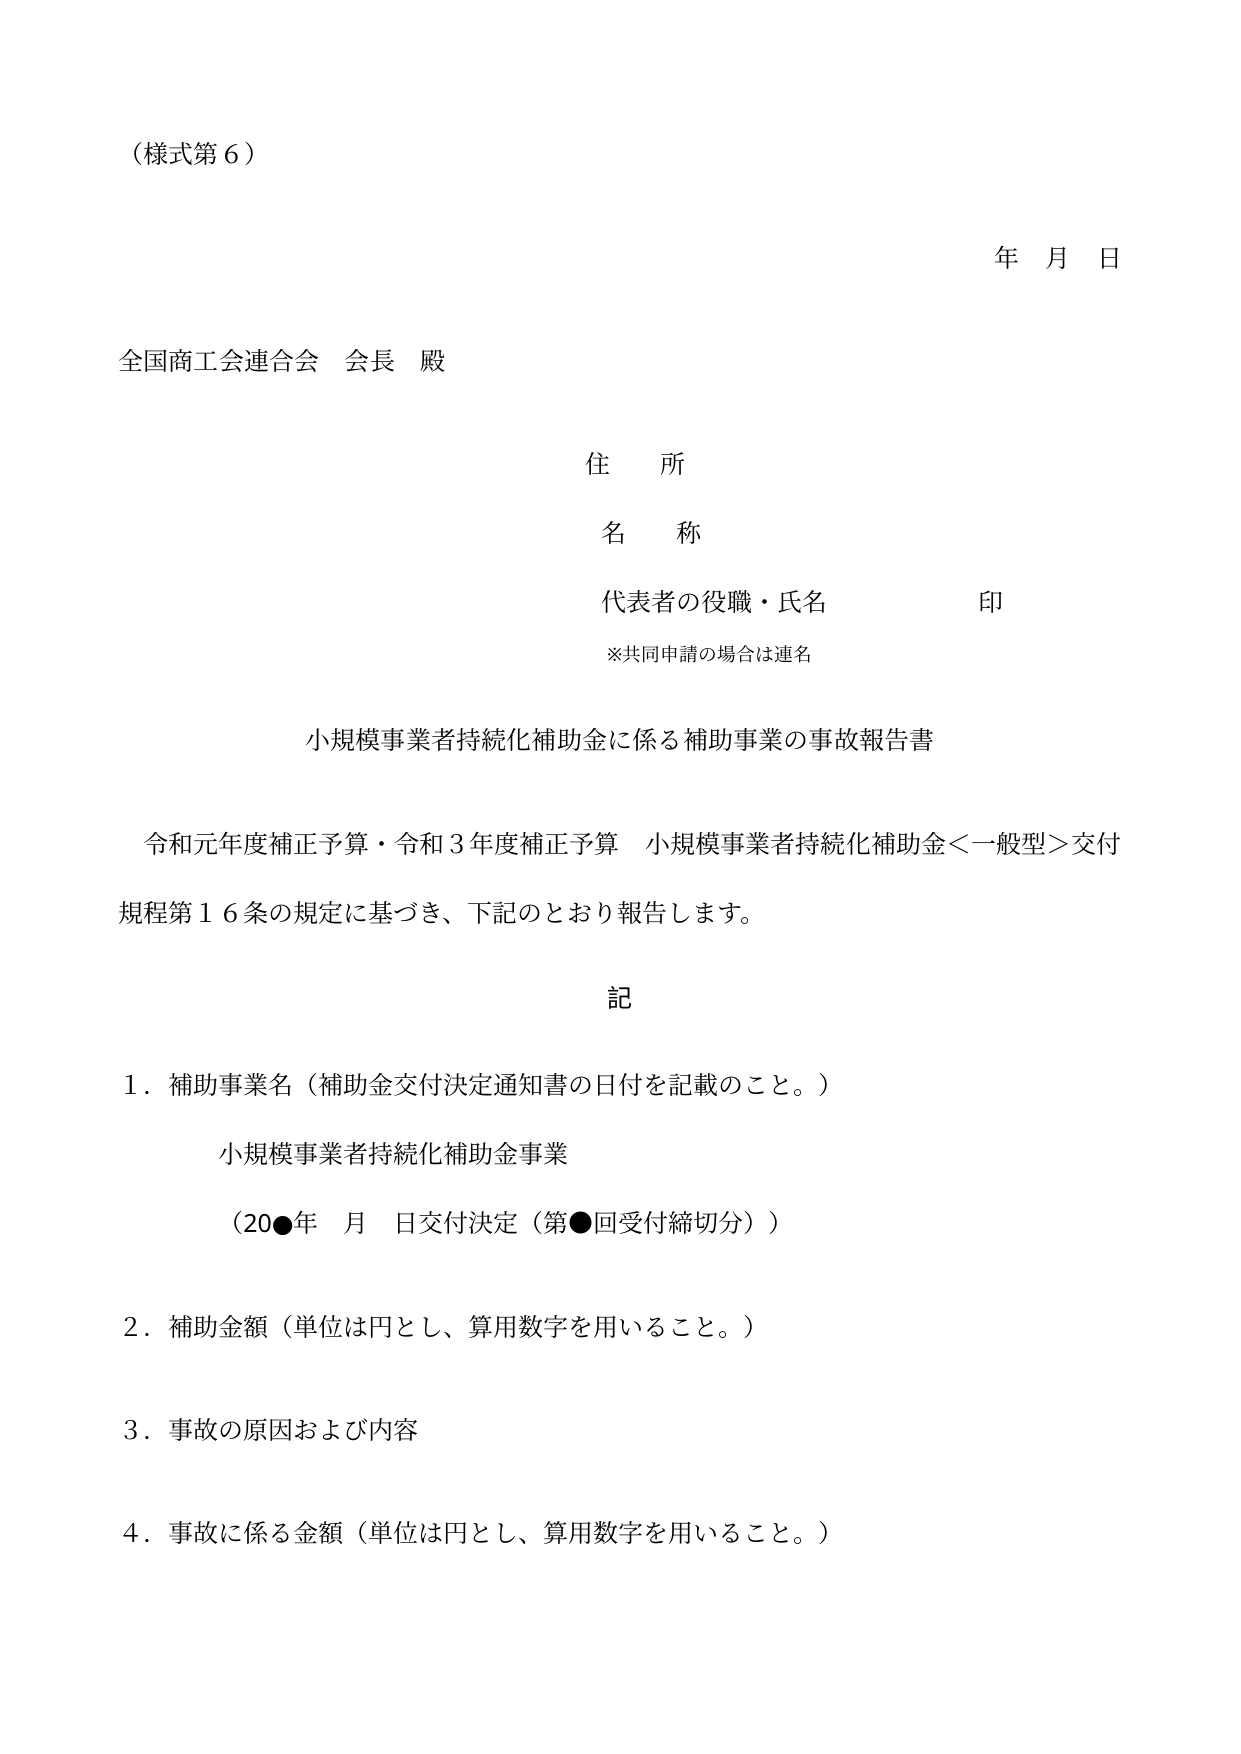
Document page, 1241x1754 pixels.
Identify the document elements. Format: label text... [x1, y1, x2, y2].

text 令和元年度補正予算・令和３年度補正予算 小規模事業者持続化補助金＜一般型＞交付規程第１６条の規定に基づき、下記のとおり報告します。 [118, 808, 1122, 946]
text ４．事故に係る金額（単位は円とし、算用数字を用いること。） [118, 1498, 1122, 1567]
text ３．事故の原因および内容 [118, 1394, 1122, 1463]
text 小規模事業者持続化補助金事業 [118, 1118, 1122, 1187]
text １．補助事業名（補助金交付決定通知書の日付を記載のこと。） [118, 1049, 1122, 1118]
text 住 所 [118, 429, 1122, 498]
text 小規模事業者持続化補助金に係る補助事業の事故報告書 [118, 704, 1122, 773]
subtitle 記 [118, 980, 1122, 1015]
text 全国商工会連合会 会長 殿 [118, 325, 1122, 394]
text 年 月 日 [118, 222, 1122, 291]
text ※共同申請の場合は連名 [118, 636, 1122, 670]
text （20●年 月 日交付決定（第●回受付締切分）） [118, 1187, 1122, 1256]
text （様式第６） [118, 118, 1122, 187]
text 代表者の役職・氏名 印 [118, 567, 1122, 636]
text 名 称 [118, 498, 1122, 567]
text ２．補助金額（単位は円とし、算用数字を用いること。） [118, 1291, 1122, 1360]
